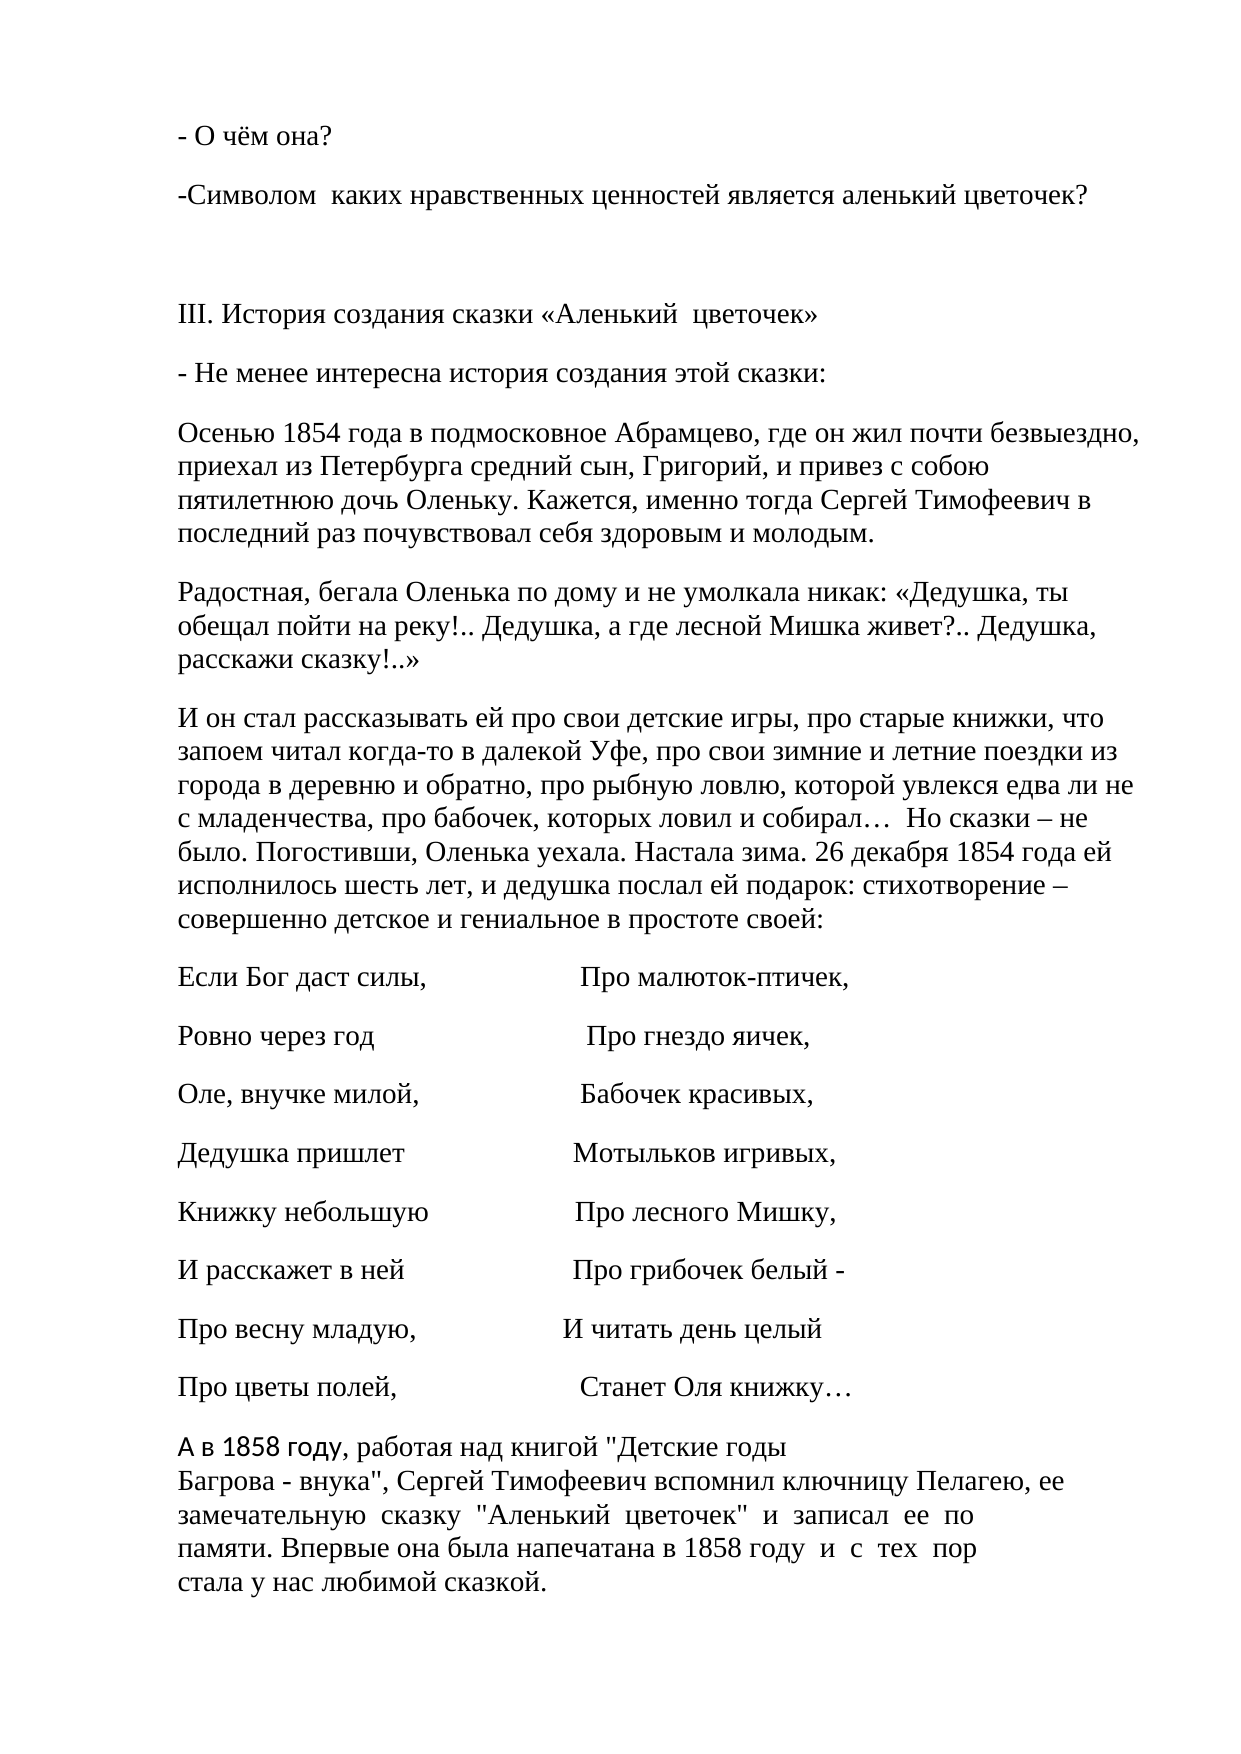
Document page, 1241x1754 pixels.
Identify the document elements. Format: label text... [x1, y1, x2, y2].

text Ровно через год Про гнездо яичек, [177, 1018, 1152, 1052]
text -Символом каких нравственных ценностей является аленький цветочек? [177, 177, 1152, 211]
text Книжку небольшую Про лесного Мишку, [177, 1194, 1152, 1227]
text стала у нас любимой сказкой. [177, 1564, 1152, 1598]
text Если Бог даст силы, Про малюток-птичек, [177, 959, 1152, 993]
text Багрова - внука", Сергей Тимофеевич вспомнил ключницу Пелагею, ее [177, 1463, 1152, 1497]
text Радостная, бегала Оленька по дому и не умолкала никак: «Дедушка, ты обещал пойти на реку!.. Дедушка, а где лесной Мишка живет?.. Дедушка, расскажи сказку!..» [177, 574, 1152, 675]
text А в 1858 году, работая над книгой "Детские годы [177, 1428, 1152, 1463]
text - О чём она? [177, 118, 1152, 152]
text памяти. Впервые она была напечатана в 1858 году и с тех пор [177, 1531, 1152, 1564]
text III. История создания сказки «Аленький цветочек» [177, 296, 1152, 330]
text Осенью 1854 года в подмосковное Абрамцево, где он жил почти безвыездно, приехал из Петербурга средний сын, Григорий, и привез с собою пятилетнюю дочь Оленьку. Кажется, именно тогда Сергей Тимофеевич в последний раз почувствовал себя здоровым и молодым. [177, 415, 1152, 549]
text Про весну младую, И читать день целый [177, 1311, 1152, 1344]
text Оле, внучке милой, Бабочек красивых, [177, 1077, 1152, 1110]
text Про цветы полей, Станет Оля книжку… [177, 1369, 1152, 1403]
text И расскажет в ней Про грибочек белый - [177, 1252, 1152, 1286]
text Дедушка пришлет Мотыльков игривых, [177, 1135, 1152, 1169]
text замечательную сказку "Аленький цветочек" и записал ее по [177, 1497, 1152, 1531]
text И он стал рассказывать ей про свои детские игры, про старые книжки, что запоем читал когда-то в далекой Уфе, про свои зимние и летние поездки из города в деревню и обратно, про рыбную ловлю, которой увлекся едва ли не с младенчества, про бабочек, которых ловил и собирал… Но сказки – не было. Погостивши, Оленька уехала. Настала зима. 26 декабря 1854 года ей исполнилось шесть лет, и дедушка послал ей подарок: стихотворение – совершенно детское и гениальное в простоте своей: [177, 700, 1152, 934]
text - Не менее интересна история создания этой сказки: [177, 356, 1152, 389]
